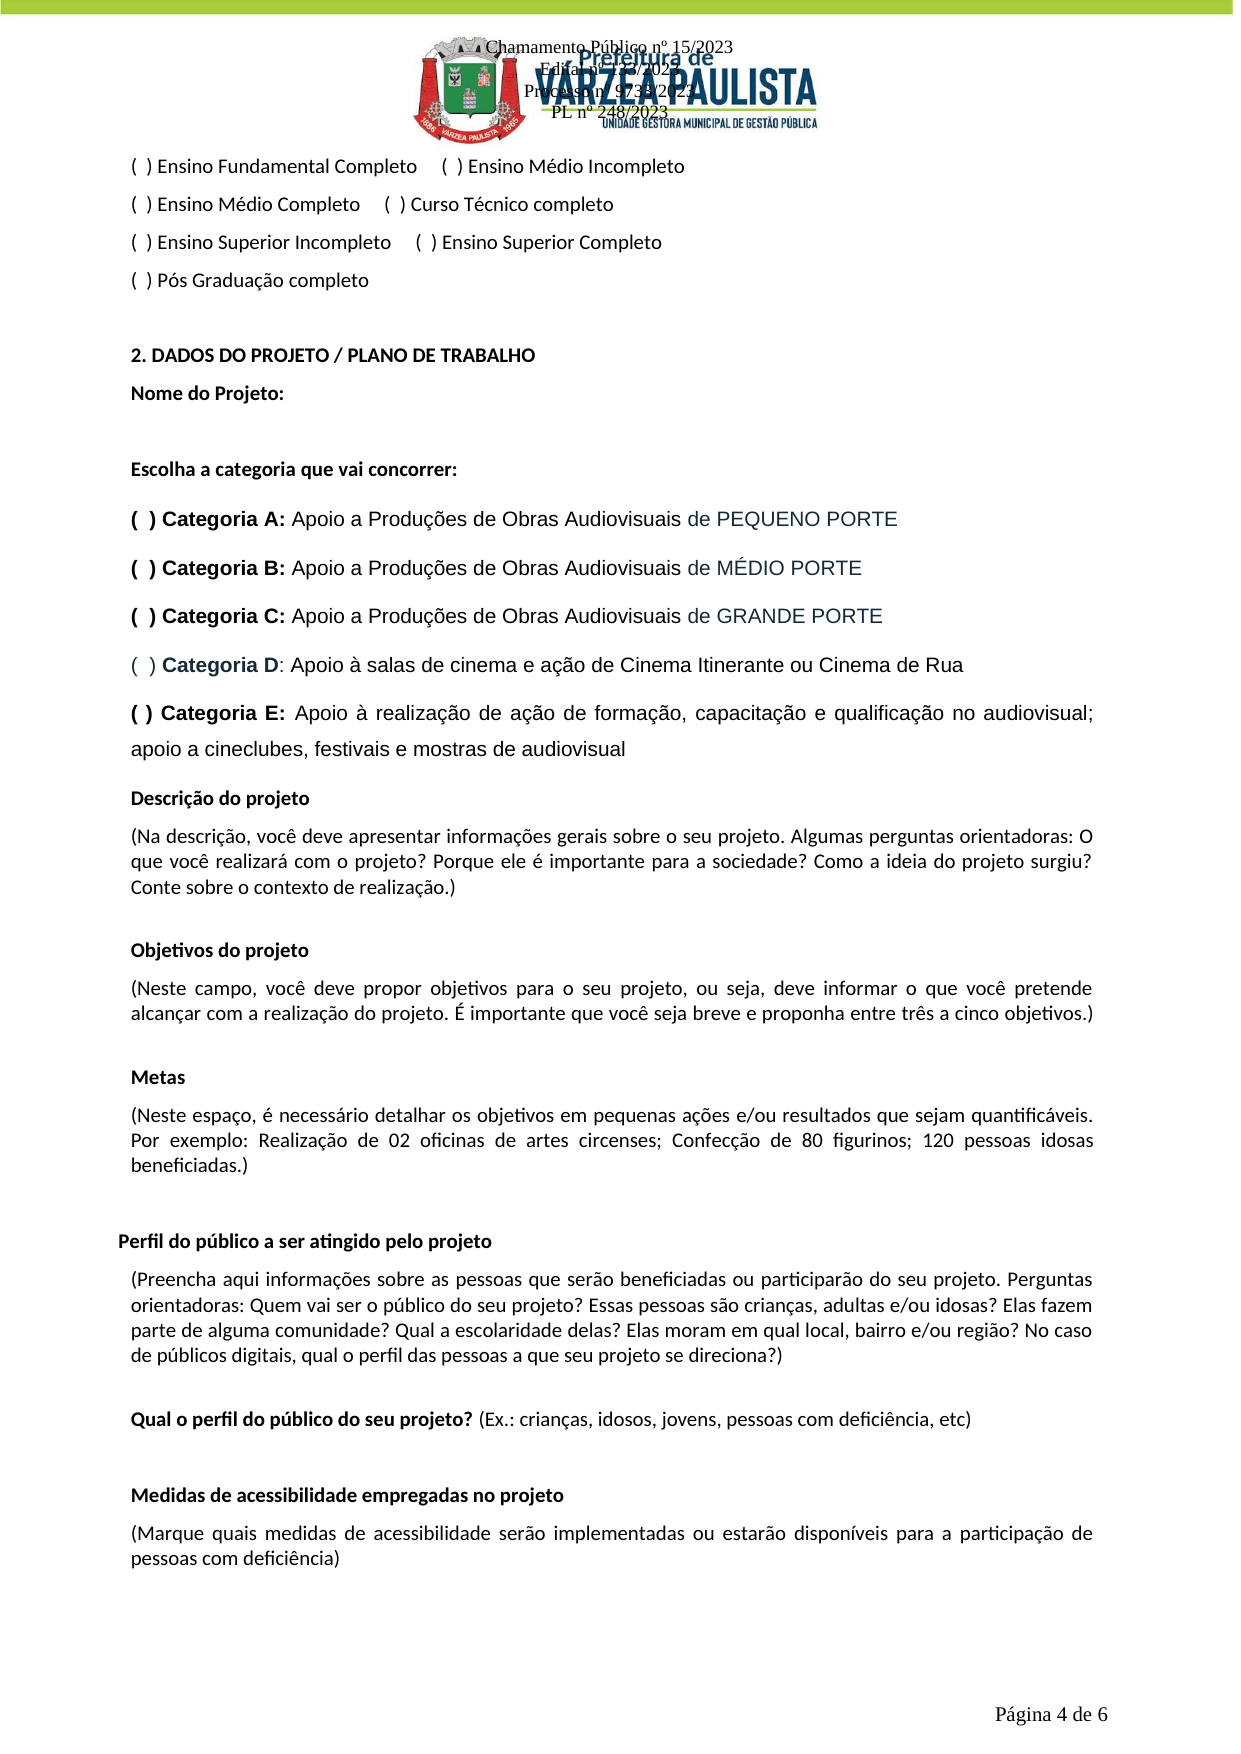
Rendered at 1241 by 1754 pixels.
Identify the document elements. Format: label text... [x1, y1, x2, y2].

text ( ) Ensino Fundamental Completo ( ) Ensino Médio Incompleto [131, 148, 1095, 178]
text Medidas de acessibilidade empregadas no projeto [131, 1482, 1095, 1507]
text ( ) Categoria D: Apoio à salas de cinema e ação de Cinema Itinerante ou Cinema de Rua [131, 652, 1095, 676]
picture [0, 0, 1233, 154]
text (Na descrição, você deve apresentar informações gerais sobre o seu projeto. Algumas perguntas orientadoras: O que você realizará com o projeto? Porque ele é importante para a sociedade? Como a ideia do projeto surgiu? Conte sobre o contexto de realização.) [131, 823, 1095, 899]
text (Neste campo, você deve propor objetivos para o seu projeto, ou seja, deve informar o que você pretende alcançar com a realização do projeto. É importante que você seja breve e proponha entre três a cinco objetivos.) [131, 975, 1095, 1051]
text ( ) Ensino Superior Incompleto ( ) Ensino Superior Completo [131, 229, 1095, 254]
text Perfil do público a ser atingido pelo projeto [118, 1228, 1095, 1254]
text ( ) Ensino Médio Completo ( ) Curso Técnico completo [131, 191, 1095, 216]
text ( ) Categoria B: Apoio a Produções de Obras Audiovisuais de MÉDIO PORTE [131, 556, 1095, 579]
text Descrição do projeto [131, 785, 1095, 811]
text ( ) Categoria E: Apoio à realização de ação de formação, capacitação e qualificação no audiovisual; apoio a cineclubes, festivais e mostras de audiovisual [131, 701, 1095, 761]
text Objetivos do projeto [131, 912, 1095, 963]
text Nome do Projeto: [131, 381, 1095, 406]
text (Marque quais medidas de acessibilidade serão implementadas ou estarão disponíveis para a participação de pessoas com deficiência) [131, 1520, 1095, 1571]
text (Neste espaço, é necessário detalhar os objetivos em pequenas ações e/ou resultados que sejam quantificáveis. Por exemplo: Realização de 02 oficinas de artes circenses; Confecção de 80 figurinos; 120 pessoas idosas beneficiadas.) [131, 1102, 1095, 1178]
text (Preencha aqui informações sobre as pessoas que serão beneficiadas ou participarão do seu projeto. Perguntas orientadoras: Quem vai ser o público do seu projeto? Essas pessoas são crianças, adultas e/ou idosas? Elas fazem parte de alguma comunidade? Qual a escolaridade delas? Elas moram em qual local, bairro e/ou região? No caso de públicos digitais, qual o perfil das pessoas a que seu projeto se direciona?) [131, 1266, 1095, 1368]
text 2. DADOS DO PROJETO / PLANO DE TRABALHO [131, 343, 1095, 368]
text Escolha a categoria que vai concorrer: [131, 456, 1095, 482]
text Qual o perfil do público do seu projeto? (Ex.: crianças, idosos, jovens, pessoas com deficiência, etc) [131, 1381, 1095, 1431]
text ( ) Categoria C: Apoio a Produções de Obras Audiovisuais de GRANDE PORTE [131, 604, 1095, 628]
text ( ) Categoria A: Apoio a Produções de Obras Audiovisuais de PEQUENO PORTE [131, 507, 1095, 531]
text ( ) Pós Graduação completo [131, 267, 1095, 292]
text Metas [131, 1064, 1095, 1089]
